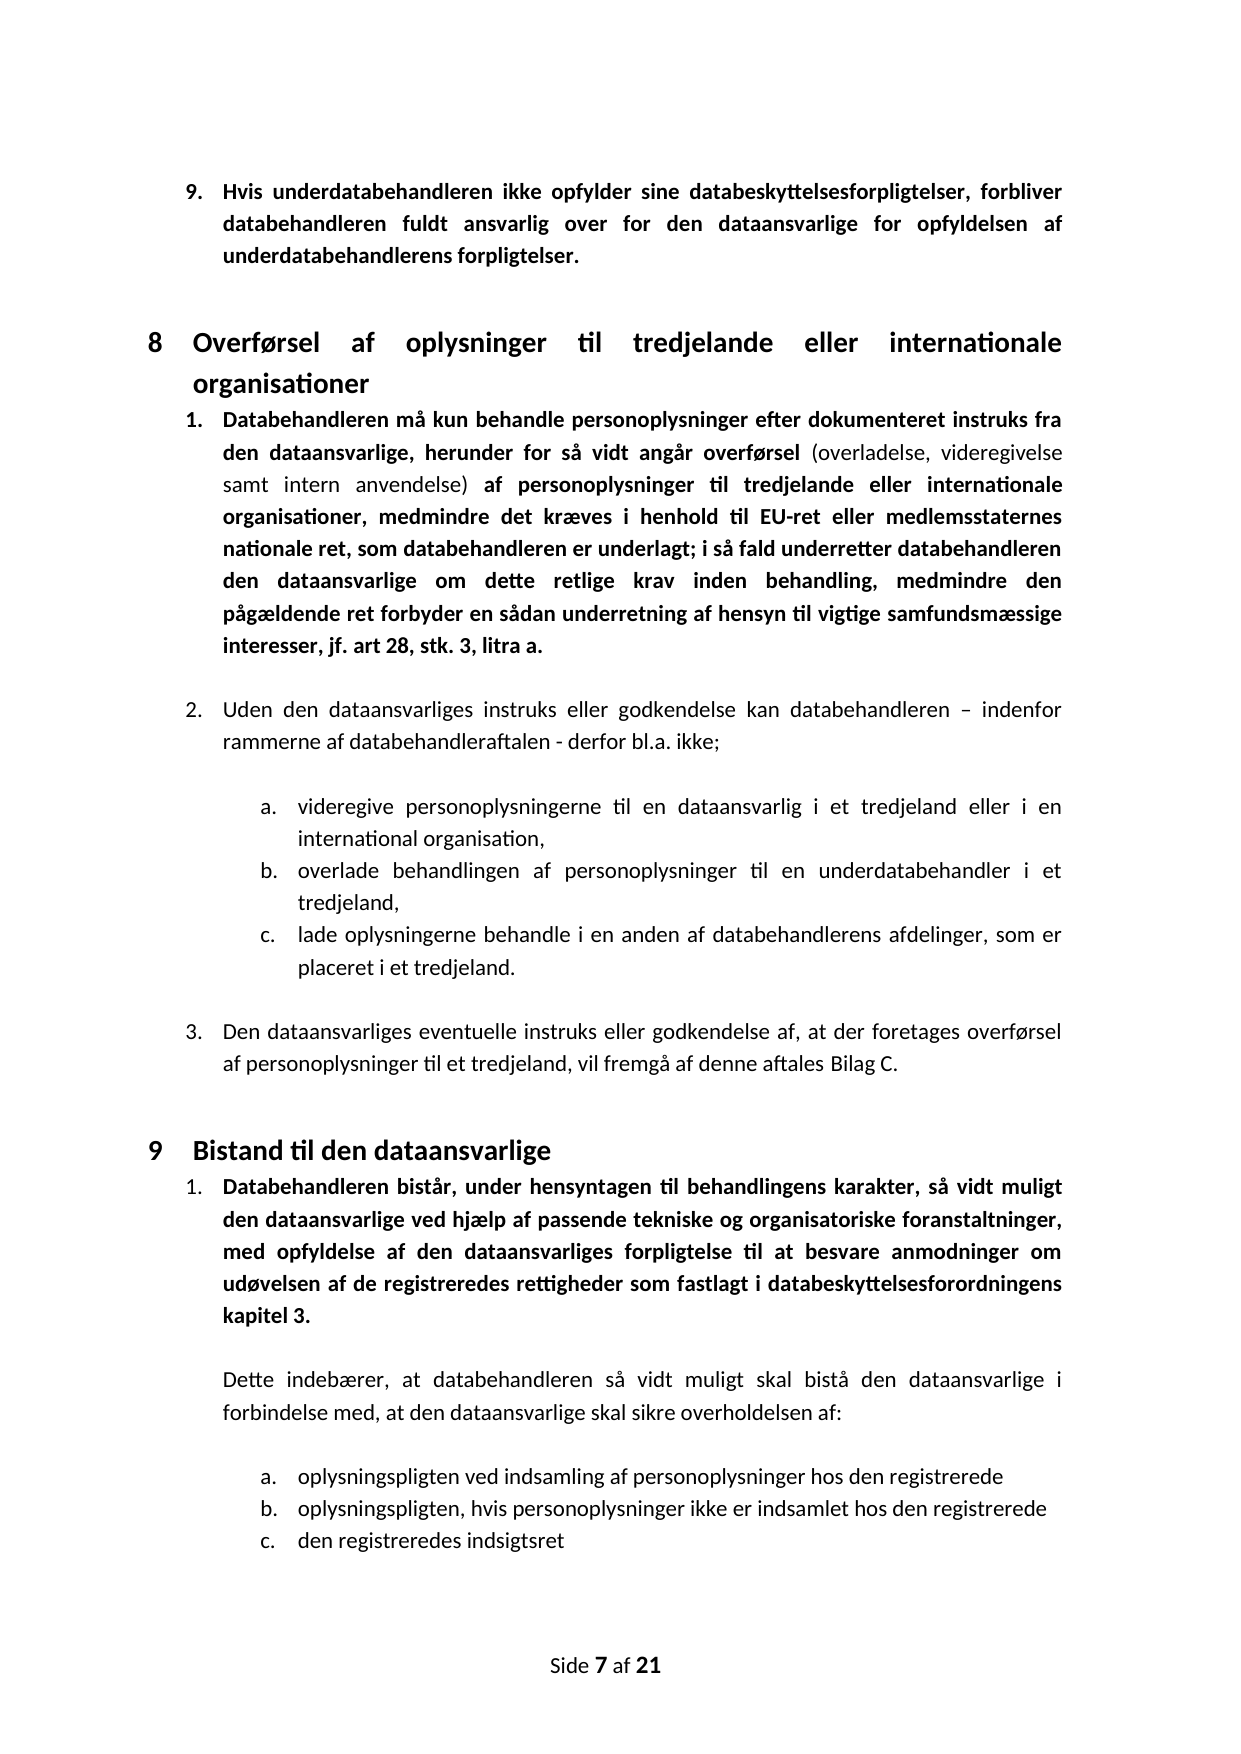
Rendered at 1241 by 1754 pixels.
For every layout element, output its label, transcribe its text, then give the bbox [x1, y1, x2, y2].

list oplysningspligten, hvis personoplysninger ikke er indsamlet hos den registrerede [260, 1494, 1063, 1522]
subtitle Overførsel af oplysninger til tredjelande eller internationale organisationer [148, 324, 1063, 400]
list Databehandleren må kun behandle personoplysninger efter dokumenteret instruks fra den dataansvarlige, herunder for så vidt angår overførsel (overladelse, videregivelse samt intern anvendelse) af personoplysninger til tredjelande eller internationale organisationer, medmindre det kræves i henhold til EU-ret eller medlemsstaternes nationale ret, som databehandleren er underlagt; i så fald underretter databehandleren den dataansvarlige om dette retlige krav inden behandling, medmindre den pågældende ret forbyder en sådan underretning af hensyn til vigtige samfundsmæssige interesser, jf. art 28, stk. 3, litra a. [185, 406, 1063, 659]
list Databehandleren bistår, under hensyntagen til behandlingens karakter, så vidt muligt den dataansvarlige ved hjælp af passende tekniske og organisatoriske foranstaltninger, med opfyldelse af den dataansvarliges forpligtelse til at besvare anmodninger om udøvelsen af de registreredes rettigheder som fastlagt i databeskyttelsesforordningens kapitel 3. [185, 1172, 1063, 1329]
list den registreredes indsigtsret [260, 1527, 1063, 1554]
list lade oplysningerne behandle i en anden af databehandlerens afdelinger, som er placeret i et tredjeland. [260, 921, 1063, 981]
list oplysningspligten ved indsamling af personoplysninger hos den registrerede [260, 1462, 1063, 1490]
list videregive personoplysningerne til en dataansvarlig i et tredjeland eller i en international organisation, [260, 792, 1063, 852]
list Hvis underdatabehandleren ikke opfylder sine databeskyttelsesforpligtelser, forbliver databehandleren fuldt ansvarlig over for den dataansvarlige for opfyldelsen af underdatabehandlerens forpligtelser. [185, 177, 1063, 269]
list overlade behandlingen af personoplysninger til en underdatabehandler i et tredjeland, [260, 856, 1063, 916]
list Dette indebærer, at databehandleren så vidt muligt skal bistå den dataansvarlige i forbindelse med, at den dataansvarlige skal sikre overholdelsen af: [223, 1333, 1063, 1426]
list Den dataansvarliges eventuelle instruks eller godkendelse af, at der foretages overførsel af personoplysninger til et tredjeland, vil fremgå af denne aftales Bilag C. [185, 1017, 1063, 1077]
list Uden den dataansvarliges instruks eller godkendelse kan databehandleren – indenfor rammerne af databehandleraftalen - derfor bl.a. ikke; [185, 695, 1063, 756]
subtitle Bistand til den dataansvarlige [148, 1132, 1063, 1167]
